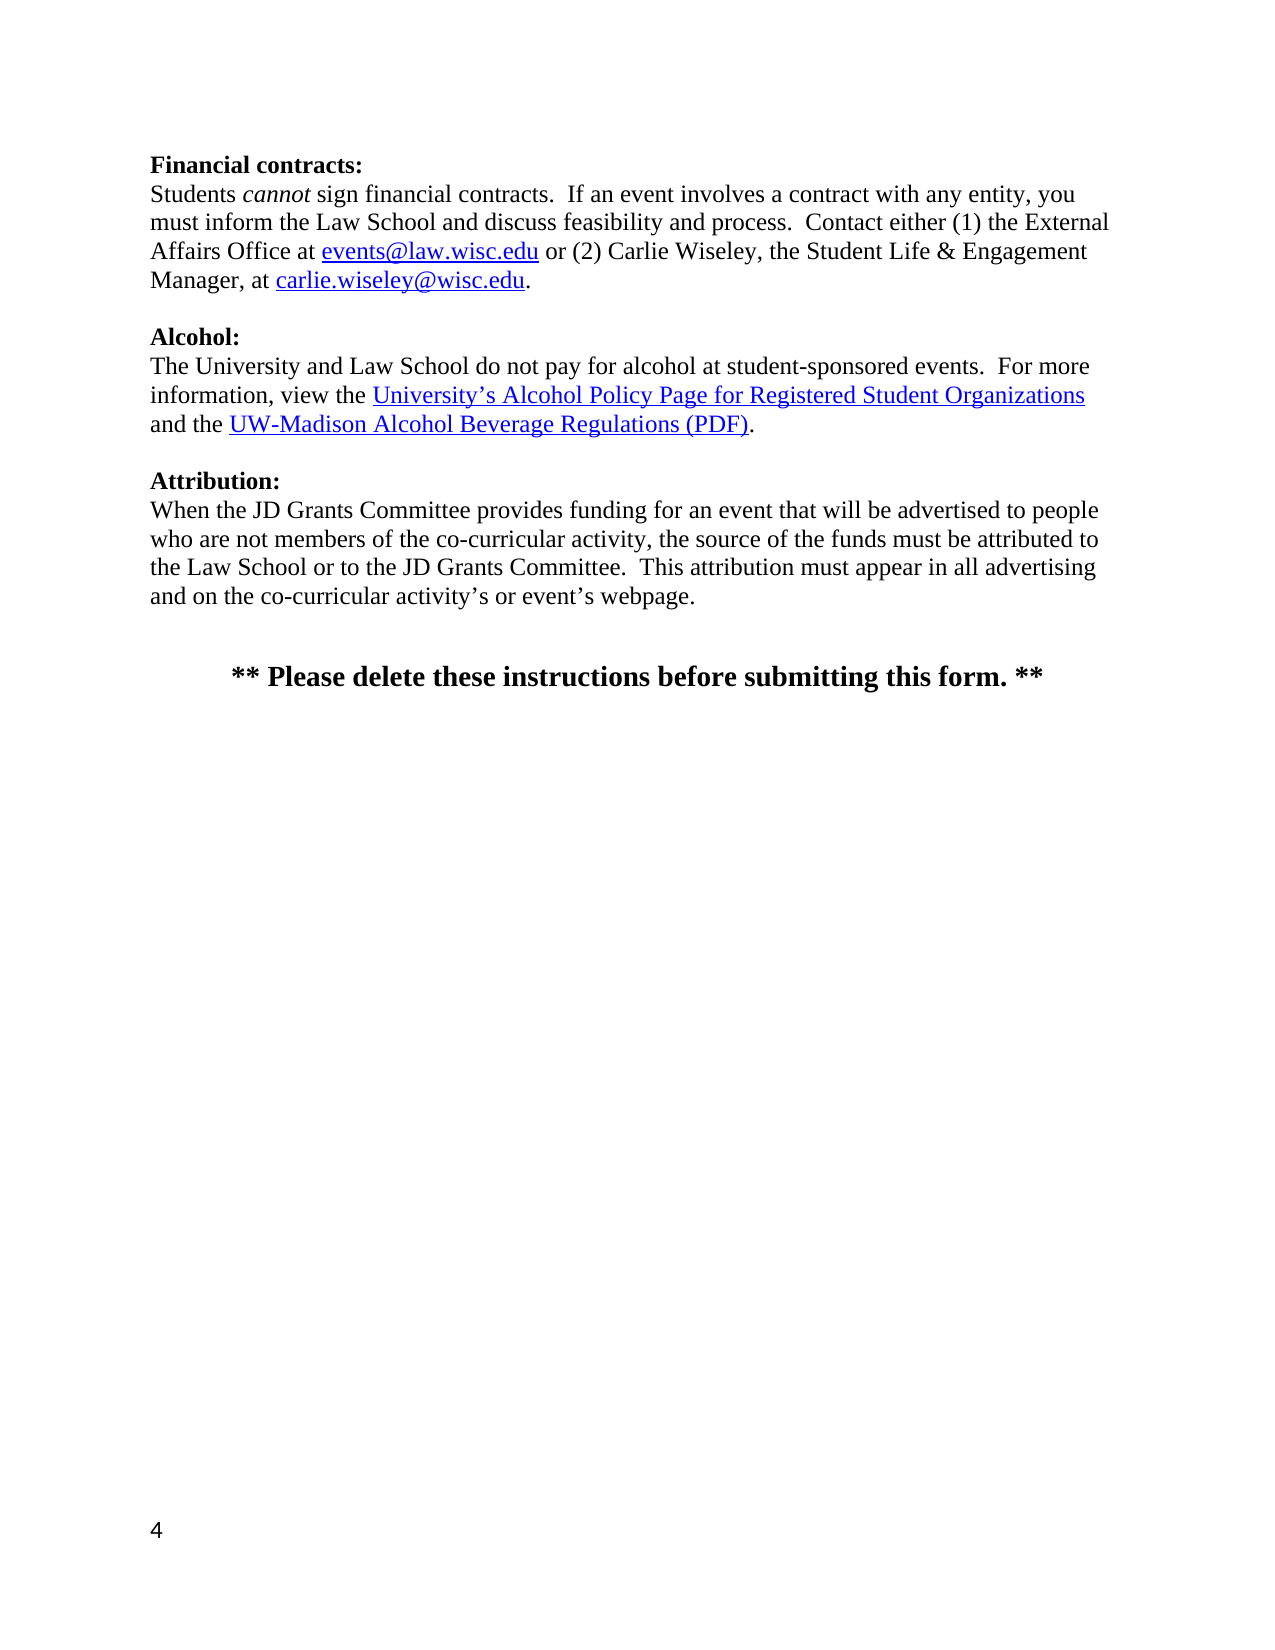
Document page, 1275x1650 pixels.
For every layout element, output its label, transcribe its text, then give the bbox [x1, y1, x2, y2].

text Alcohol: [150, 322, 1125, 351]
text When the JD Grants Committee provides funding for an event that will be advertised to people who are not members of the co-curricular activity, the source of the funds must be attributed to the Law School or to the JD Grants Committee. This attribution must appear in all advertising and on the co-curricular activity’s or event’s webpage. [150, 495, 1125, 610]
text Attribution: [150, 466, 1125, 495]
text The University and Law School do not pay for alcohol at student-sponsored events. For more information, view the University’s Alcohol Policy Page for Registered Student Organizations and the UW-Madison Alcohol Beverage Regulations (PDF). [150, 351, 1125, 437]
text Students cannot sign financial contracts. If an event involves a contract with any entity, you must inform the Law School and discuss feasibility and process. Contact either (1) the External Affairs Office at events@law.wisc.edu or (2) Carlie Wiseley, the Student Life & Engagement Manager, at carlie.wiseley@wisc.edu. [150, 179, 1125, 294]
text Financial contracts: [150, 150, 1125, 179]
text ** Please delete these instructions before submitting this form. ** [150, 659, 1125, 693]
